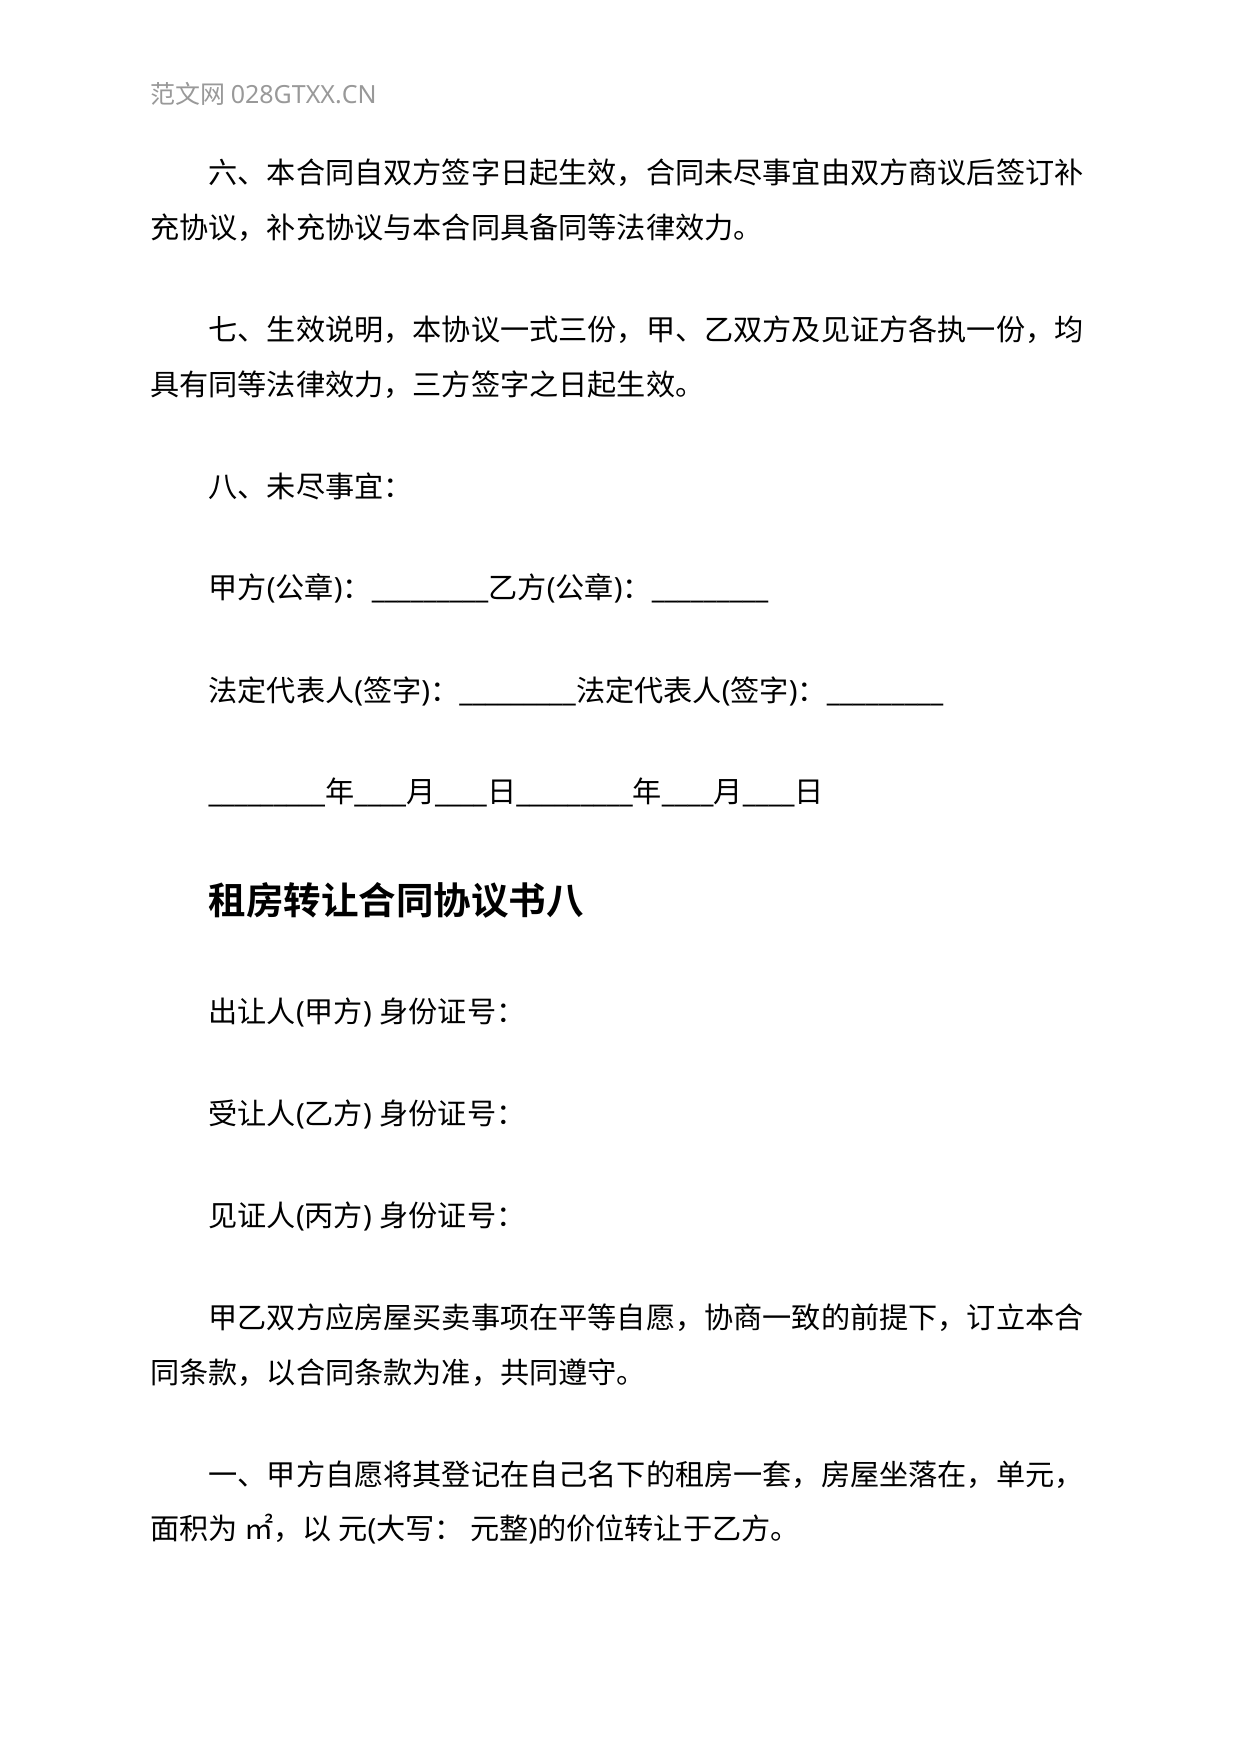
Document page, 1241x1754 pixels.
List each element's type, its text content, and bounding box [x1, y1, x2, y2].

text 出让人(甲方) 身份证号： [150, 988, 1090, 1031]
text 六、本合同自双方签字日起生效，合同未尽事宜由双方商议后签订补充协议，补充协议与本合同具备同等法律效力。 [150, 150, 1090, 247]
text 租房转让合同协议书八 [150, 871, 1090, 925]
text 八、未尽事宜： [150, 463, 1090, 506]
text 受让人(乙方) 身份证号： [150, 1090, 1090, 1133]
text _________年____月____日_________年____月____日 [150, 769, 1090, 811]
text 法定代表人(签字)：_________法定代表人(签字)：_________ [150, 667, 1090, 709]
text 甲方(公章)：_________乙方(公章)：_________ [150, 565, 1090, 607]
text 见证人(丙方) 身份证号： [150, 1192, 1090, 1235]
text 七、生效说明，本协议一式三份，甲、乙双方及见证方各执一份，均具有同等法律效力，三方签字之日起生效。 [150, 307, 1090, 404]
text 一、甲方自愿将其登记在自己名下的租房一套，房屋坐落在，单元，面积为 ㎡，以 元(大写： 元整)的价位转让于乙方。 [150, 1451, 1090, 1548]
text 甲乙双方应房屋买卖事项在平等自愿，协商一致的前提下，订立本合同条款，以合同条款为准，共同遵守。 [150, 1294, 1090, 1392]
